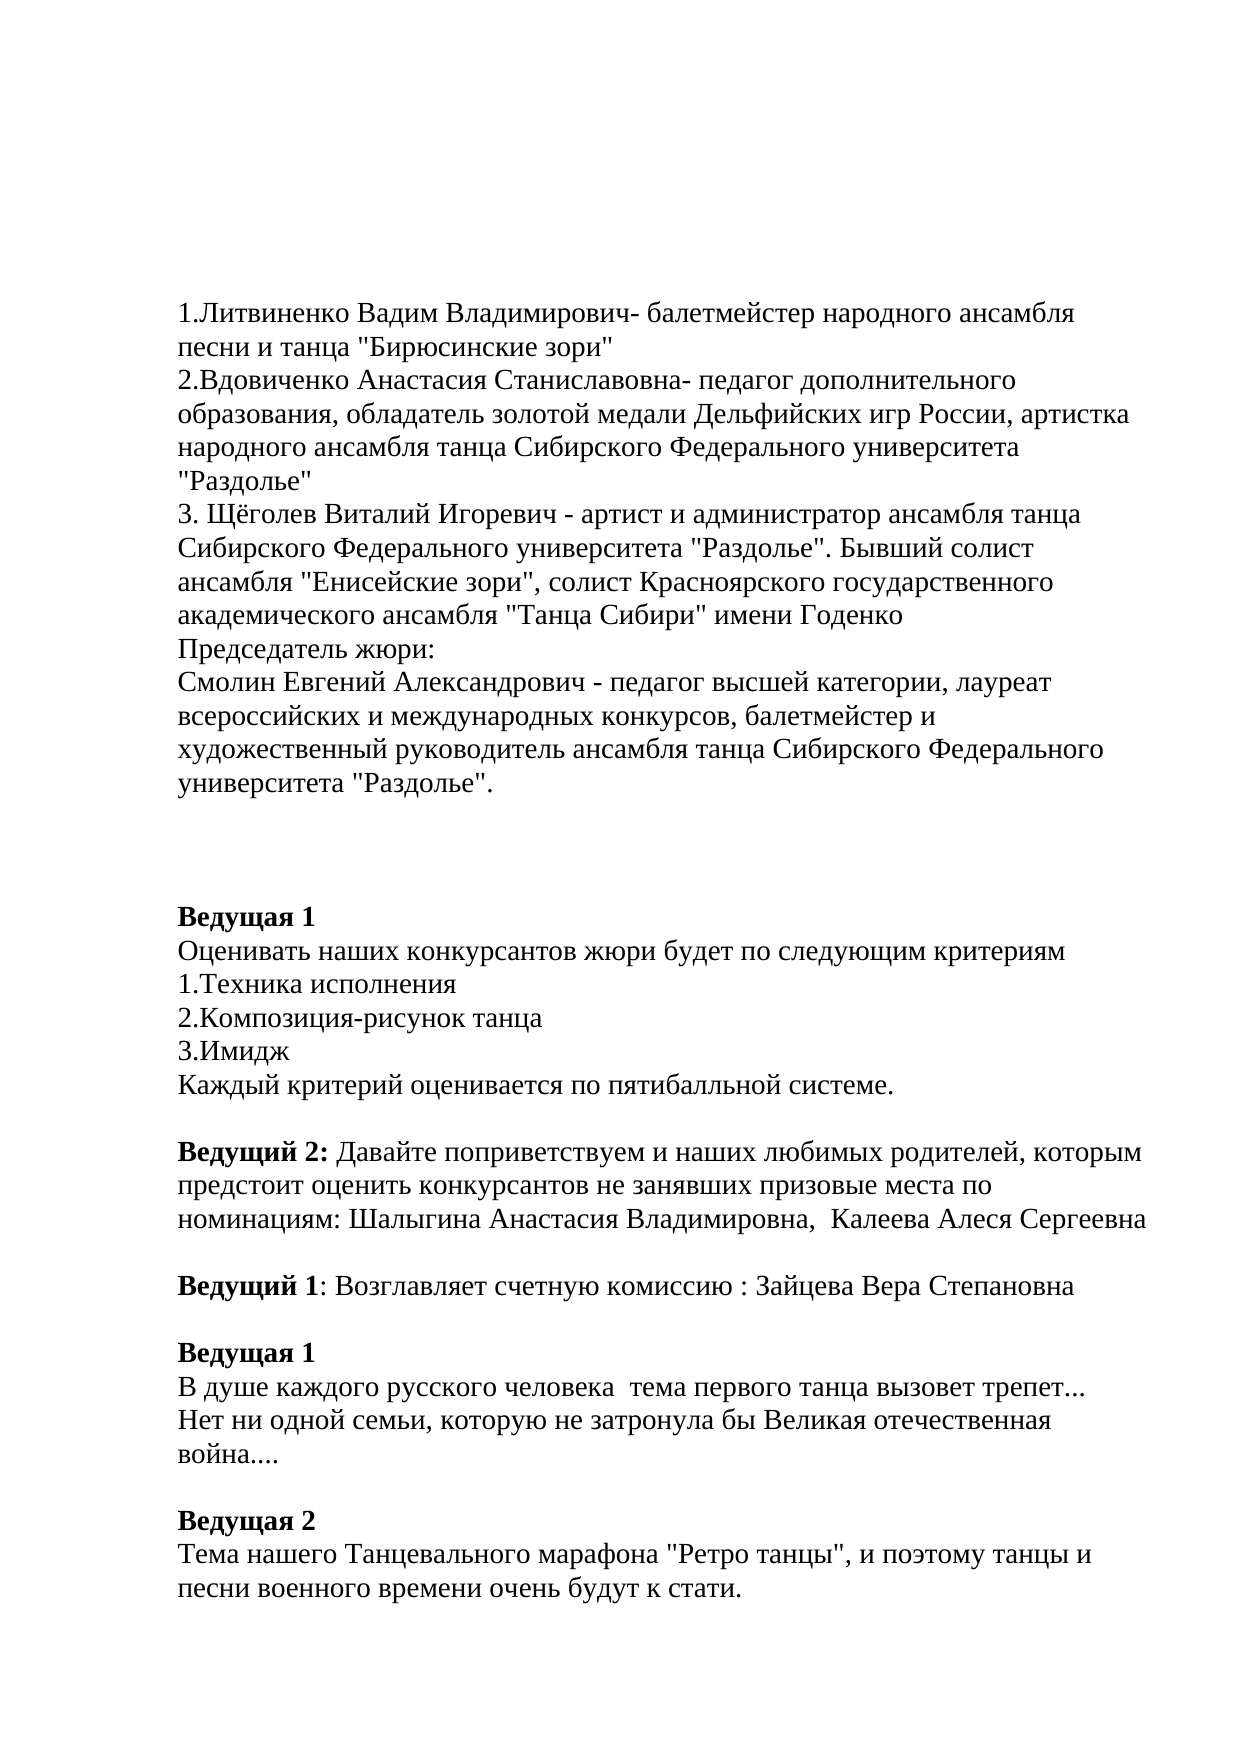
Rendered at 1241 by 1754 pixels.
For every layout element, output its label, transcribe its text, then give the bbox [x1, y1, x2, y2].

text Ведущая 1 [177, 899, 1152, 933]
text 2.Вдовиченко Анастасия Станиславовна- педагог дополнительного образования, обладатель золотой медали Дельфийских игр России, артистка народного ансамбля танца Сибирского Федерального университета "Раздолье" [177, 362, 1152, 497]
text Тема нашего Танцевального марафона "Ретро танцы", и поэтому танцы и песни военного времени очень будут к стати. [177, 1536, 1152, 1603]
text Ведущая 2 [177, 1503, 1152, 1536]
text 3.Имидж [177, 1033, 1152, 1067]
text 1.Техника исполнения [177, 966, 1152, 1000]
text Ведущий 1: Возглавляет счетную комиссию : Зайцева Вера Степановна [177, 1268, 1152, 1302]
text 3. Щёголев Виталий Игоревич - артист и администратор ансамбля танца Сибирского Федерального университета "Раздолье". Бывший солист ансамбля "Енисейские зори", солист Красноярского государственного академического ансамбля "Танца Сибири" имени Годенко [177, 497, 1152, 631]
text 2.Композиция-рисунок танца [177, 1000, 1152, 1033]
text Ведущая 1 [177, 1335, 1152, 1369]
text Председатель жюри: [177, 631, 1152, 664]
text Оценивать наших конкурсантов жюри будет по следующим критериям [177, 933, 1152, 966]
text Нет ни одной семьи, которую не затронула бы Великая отечественная война.... [177, 1402, 1152, 1469]
text 1.Литвиненко Вадим Владимирович- балетмейстер народного ансамбля песни и танца "Бирюсинские зори" [177, 295, 1152, 362]
text Ведущий 2: Давайте поприветствуем и наших любимых родителей, которым предстоит оценить конкурсантов не занявших призовые места по номинациям: Шалыгина Анастасия Владимировна, Калеева Алеся Сергеевна [177, 1134, 1152, 1234]
text Смолин Евгений Александрович - педагог высшей категории, лауреат всероссийских и международных конкурсов, балетмейстер и художественный руководитель ансамбля танца Сибирского Федерального университета "Раздолье". [177, 664, 1152, 798]
text В душе каждого русского человека тема первого танца вызовет трепет... [177, 1369, 1152, 1402]
text Каждый критерий оценивается по пятибалльной системе. [177, 1067, 1152, 1100]
